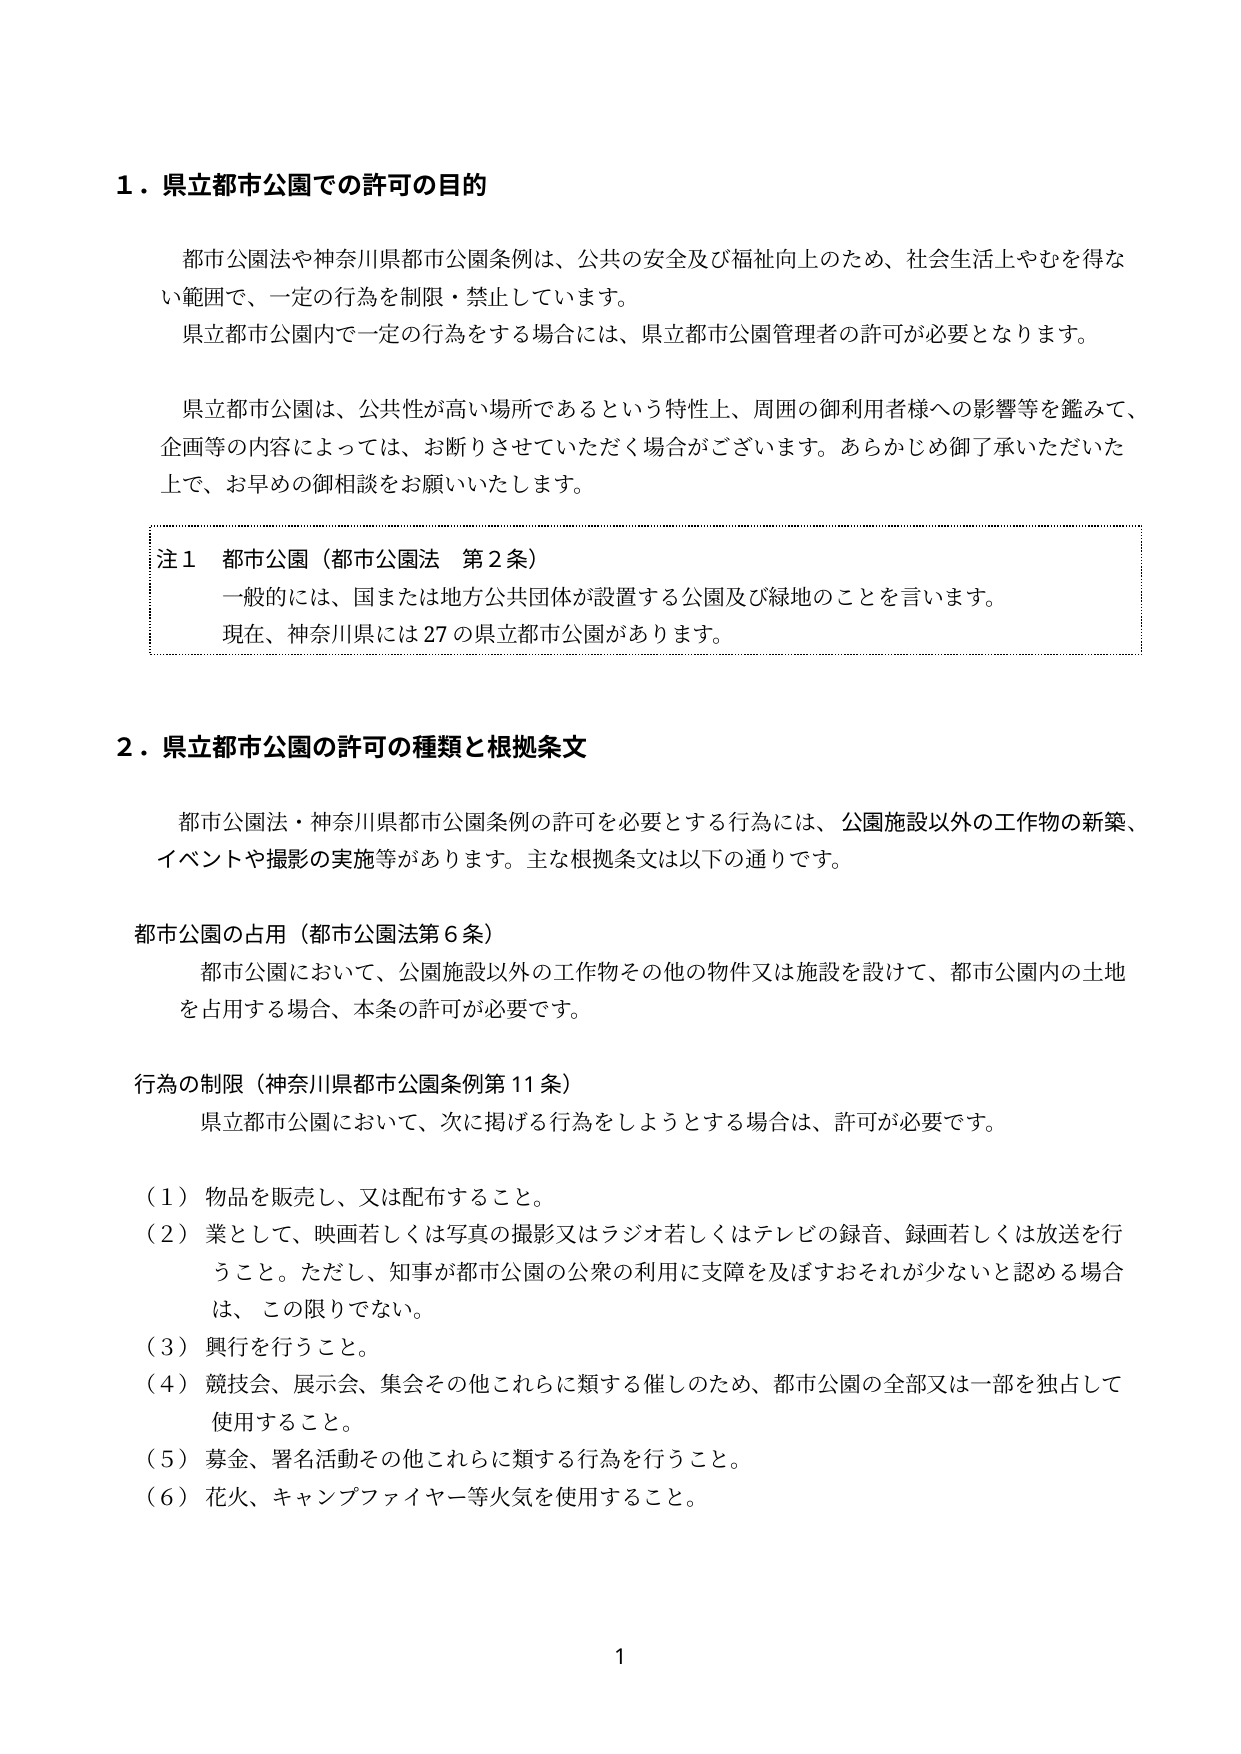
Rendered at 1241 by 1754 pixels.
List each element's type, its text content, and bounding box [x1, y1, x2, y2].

text （２） 業として、映画若しくは写真の撮影又はラジオ若しくはテレビの録音、録画若しくは放送を行うこと。ただし、知事が都市公園の公衆の利用に支障を及ぼすおそれが少ないと認める場合は、 この限りでない。 [134, 1214, 1128, 1327]
text ２．県立都市公園の許可の種類と根拠条文 [112, 727, 1128, 764]
list 県立都市公園内で一定の行為をする場合には、県立都市公園管理者の許可が必要となります。 [160, 314, 1128, 352]
list 現在、神奈川県には27の県立都市公園があります。 [222, 614, 1128, 652]
text 行為の制限（神奈川県都市公園条例第11条） [112, 1064, 1128, 1102]
text 都市公園において、公園施設以外の工作物その他の物件又は施設を設けて、都市公園内の土地を占用する場合、本条の許可が必要です。 [178, 952, 1128, 1027]
text （１） 物品を販売し、又は配布すること。 [134, 1177, 1128, 1214]
text （５） 募金、署名活動その他これらに類する行為を行うこと。 [134, 1439, 1128, 1477]
list 都市公園法や神奈川県都市公園条例は、公共の安全及び福祉向上のため、社会生活上やむを得ない範囲で、一定の行為を制限・禁止しています。 [160, 239, 1128, 314]
list 県立都市公園は、公共性が高い場所であるという特性上、周囲の御利用者様への影響等を鑑みて、企画等の内容によっては、お断りさせていただく場合がございます。あらかじめ御了承いただいた上で、お早めの御相談をお願いいたします。 [160, 389, 1128, 502]
text 県立都市公園において、次に掲げる行為をしようとする場合は、許可が必要です。 [178, 1102, 1128, 1139]
list 一般的には、国または地方公共団体が設置する公園及び緑地のことを言います。 [222, 577, 1128, 614]
text 都市公園の占用（都市公園法第６条） [91, 914, 1128, 952]
text 都市公園法・神奈川県都市公園条例の許可を必要とする行為には、公園施設以外の工作物の新築、イベントや撮影の実施等があります。主な根拠条文は以下の通りです。 [112, 802, 1128, 877]
text （４） 競技会、展示会、集会その他これらに類する催しのため、都市公園の全部又は一部を独占して使用すること。 [134, 1364, 1128, 1439]
text １．県立都市公園での許可の目的 [112, 164, 1128, 202]
list 注１ 都市公園（都市公園法 第２条） [156, 539, 1128, 577]
text （６） 花火、キャンプファイヤー等火気を使用すること。 [134, 1477, 1128, 1514]
text （３） 興行を行うこと。 [134, 1327, 1128, 1364]
